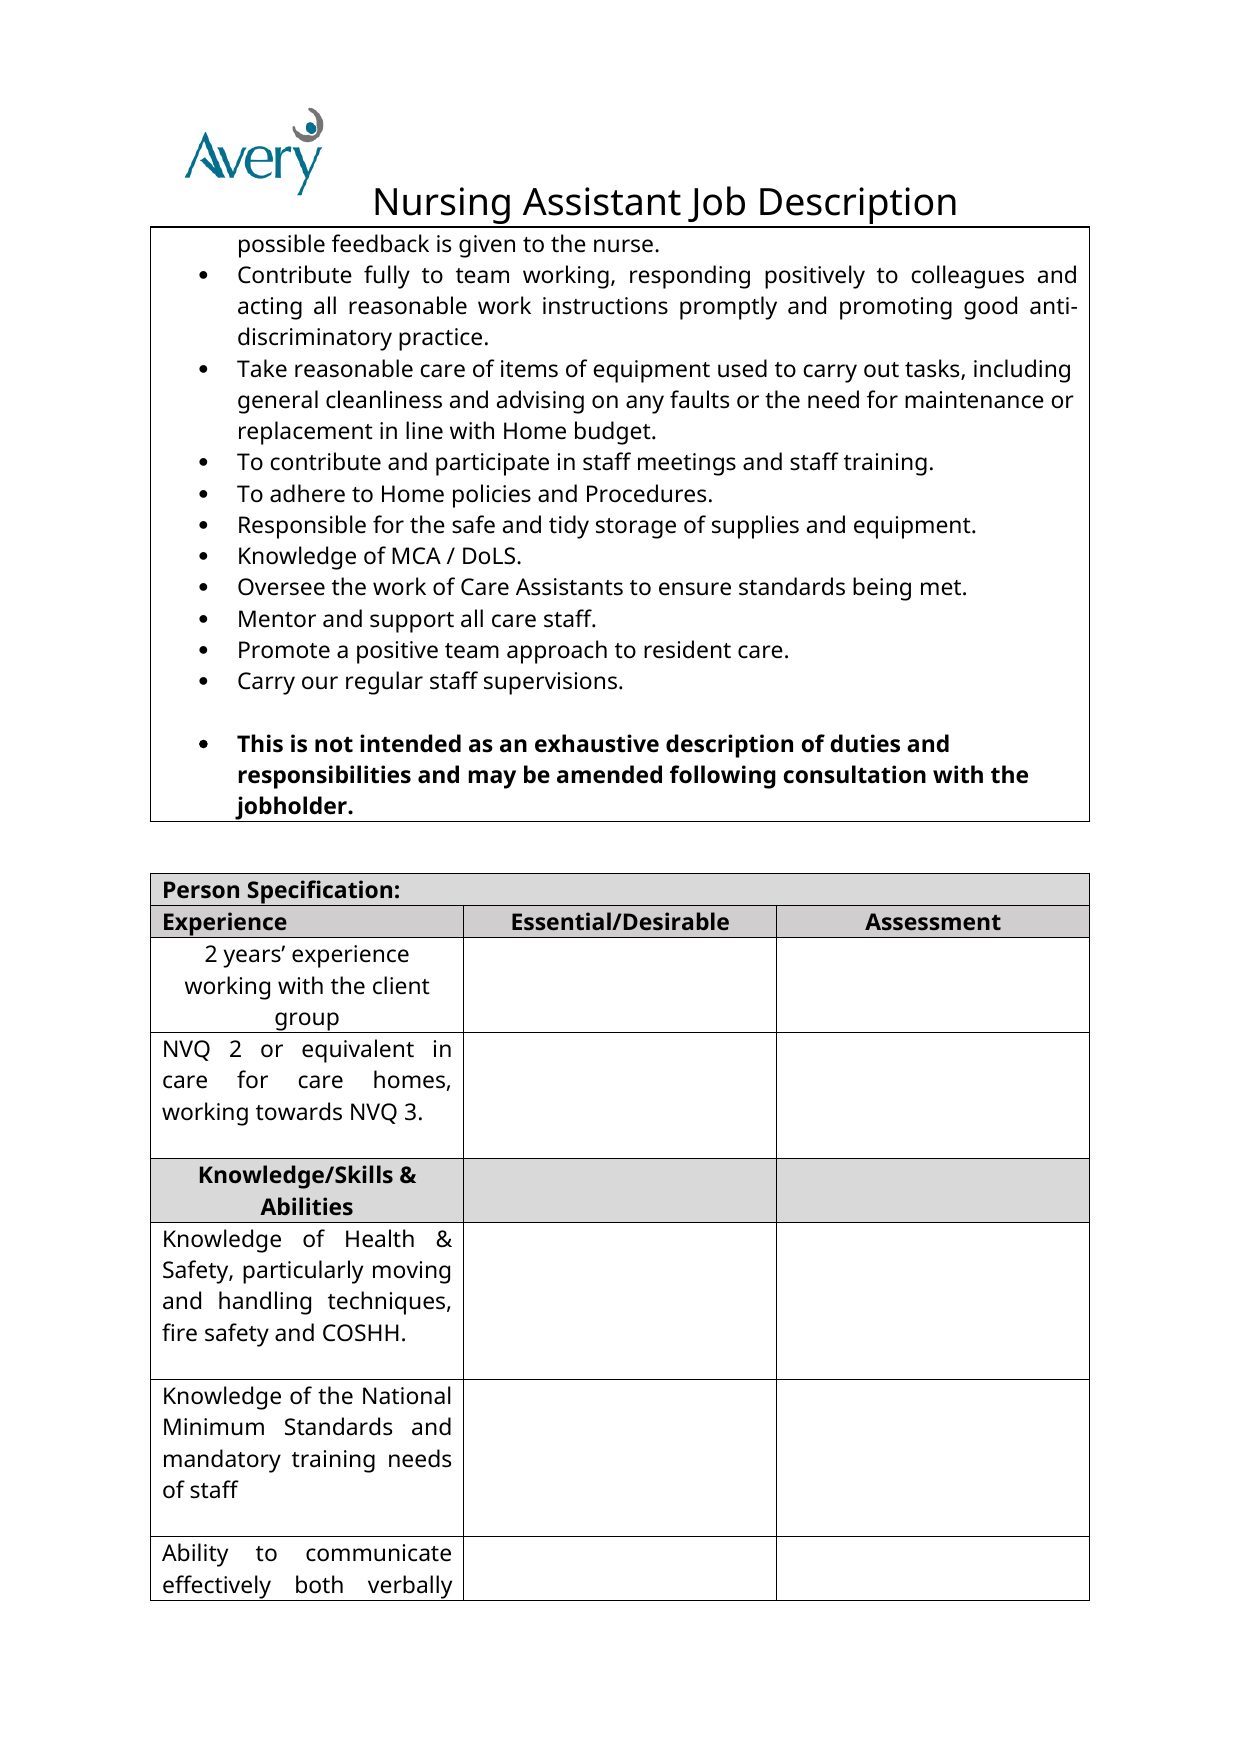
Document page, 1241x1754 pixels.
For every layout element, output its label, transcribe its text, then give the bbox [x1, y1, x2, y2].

table_cell [464, 1537, 776, 1600]
table_cell Knowledge/Skills & Abilities [151, 1159, 463, 1222]
table_cell [777, 1159, 1089, 1222]
table_cell NVQ 2 or equivalent in care for care homes, working towards NVQ 3. [151, 1033, 463, 1158]
table_cell [777, 1380, 1089, 1536]
table_cell Assessment [777, 906, 1089, 937]
table_cell [464, 938, 776, 1032]
table_cell [464, 1033, 776, 1158]
table_cell [777, 938, 1089, 1032]
table_cell [464, 1223, 776, 1379]
table_cell Knowledge of Health & Safety, particularly moving and handling techniques, fire safety and COSHH. [151, 1223, 463, 1379]
table_cell 2 years’ experience working with the client group [151, 938, 463, 1032]
table_cell Ability to communicate effectively both verbally and in writing. Computer skills are an advantage. [151, 1537, 463, 1600]
table_cell [777, 1537, 1089, 1600]
table_cell [464, 1380, 776, 1536]
picture [150, 101, 372, 216]
table_cell [777, 1033, 1089, 1158]
table_cell Experience [151, 906, 463, 937]
table_cell Essential/Desirable [464, 906, 776, 937]
table_header Person Specification: [151, 874, 1089, 905]
table_cell Knowledge of the National Minimum Standards and mandatory training needs of staff [151, 1380, 463, 1536]
table_cell [464, 1159, 776, 1222]
table_cell [777, 1223, 1089, 1379]
